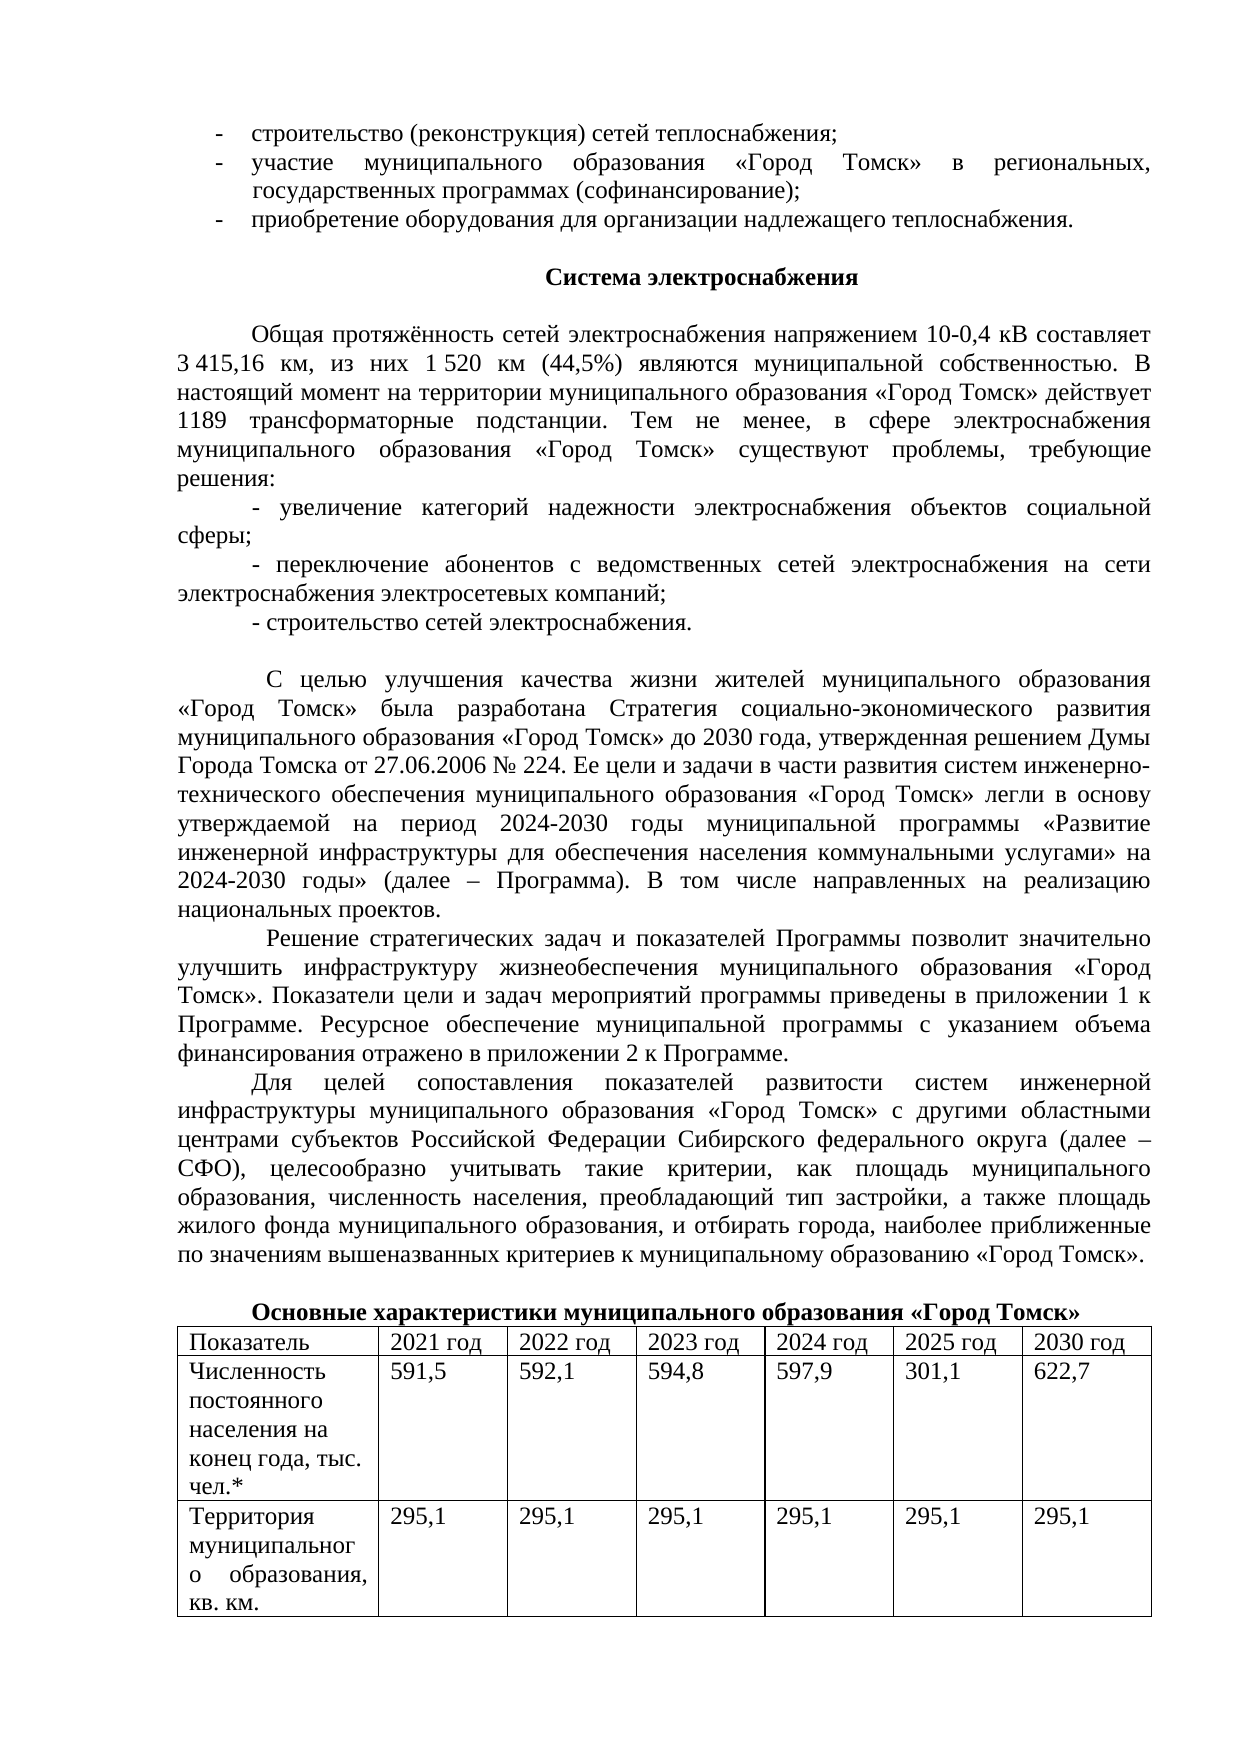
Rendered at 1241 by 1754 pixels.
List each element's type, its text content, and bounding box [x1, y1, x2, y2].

table_cell 295,1 [379, 1501, 507, 1616]
table_cell Численность постоянного населения на конец года, тыс. чел.* [178, 1356, 378, 1500]
table_cell 594,8 [637, 1356, 764, 1500]
table_header 2030 год [1023, 1327, 1151, 1355]
table_cell 301,1 [894, 1356, 1022, 1500]
list приобретение оборудования для организации надлежащего теплоснабжения. [215, 204, 1152, 233]
table_header 2024 год [766, 1327, 893, 1355]
table_cell 295,1 [1023, 1501, 1151, 1616]
list строительство (реконструкция) сетей теплоснабжения; [215, 118, 1152, 147]
table_cell 295,1 [766, 1501, 893, 1616]
text Общая протяжённость сетей электроснабжения напряжением 10-0,4 кВ составляет 3 415,16 км, из них (44,5%) являются муниципальной собственностью. В настоящий момент на территории муниципального образования «Город Томск» действует 1189 трансформаторные подстанции. Тем не менее, в сфере электроснабжения муниципального образования «Город Томск» существуют проблемы, требующие решения: [177, 319, 1152, 492]
text Для целей сопоставления показателей развитости систем инженерной инфраструктуры муниципального образования «Город Томск» с другими областными центрами субъектов Российской Федерации Сибирского федерального округа (далее – СФО), целесообразно учитывать такие критерии, как площадь муниципального образования, численность населения, преобладающий тип застройки, а также площадь жилого фонда муниципального образования, и отбирать города, наиболее приближенные по значениям вышеназванных критериев к муниципальному образованию «Город Томск». [177, 1067, 1152, 1268]
table_cell 597,9 [766, 1356, 893, 1500]
table_header Показатель [178, 1327, 378, 1355]
table_cell 591,5 [379, 1356, 507, 1500]
table_header 2021 год [379, 1327, 507, 1355]
text - строительство сетей электроснабжения. [177, 607, 1152, 636]
table_cell 295,1 [894, 1501, 1022, 1616]
text - увеличение категорий надежности электроснабжения объектов социальной сферы; [177, 492, 1152, 549]
table_cell Территория муниципального образования, кв. км. [178, 1501, 378, 1616]
table_cell 295,1 [508, 1501, 636, 1616]
list участие муниципального образования «Город Томск» в региональных, государственных программах (софинансирование); [215, 147, 1152, 204]
table_header 2022 год [508, 1327, 636, 1355]
table_header 2025 год [894, 1327, 1022, 1355]
table_cell 295,1 [637, 1501, 764, 1616]
text - переключение абонентов с ведомственных сетей электроснабжения на сети электроснабжения электросетевых компаний; [177, 549, 1152, 607]
table_header 2023 год [637, 1327, 764, 1355]
text Решение стратегических задач и показателей Программы позволит значительно улучшить инфраструктуру жизнеобеспечения муниципального образования «Город Томск». Показатели цели и задач мероприятий программы приведены в приложении 1 к Программе. Ресурсное обеспечение муниципальной программы с указанием объема финансирования отражено в приложении 2 к Программе. [177, 923, 1152, 1067]
table_cell 592,1 [508, 1356, 636, 1500]
text С целью улучшения качества жизни жителей муниципального образования «Город Томск» была разработана Стратегия социально-экономического развития муниципального образования «Город Томск» до 2030 года, утвержденная решением Думы Города Томска от 27.06.2006 № 224. Ее цели и задачи в части развития систем инженерно-технического обеспечения муниципального образования «Город Томск» легли в основу утверждаемой на период 2024-2030 годы муниципальной программы «Развитие инженерной инфраструктуры для обеспечения населения коммунальными услугами» на 2024-2030 годы» (далее – Программа). В том числе направленных на реализацию национальных проектов. [177, 664, 1152, 923]
table_cell 622,7 [1023, 1356, 1151, 1500]
text Система электроснабжения [177, 262, 1152, 291]
text Основные характеристики муниципального образования «Город Томск» [177, 1297, 1152, 1326]
